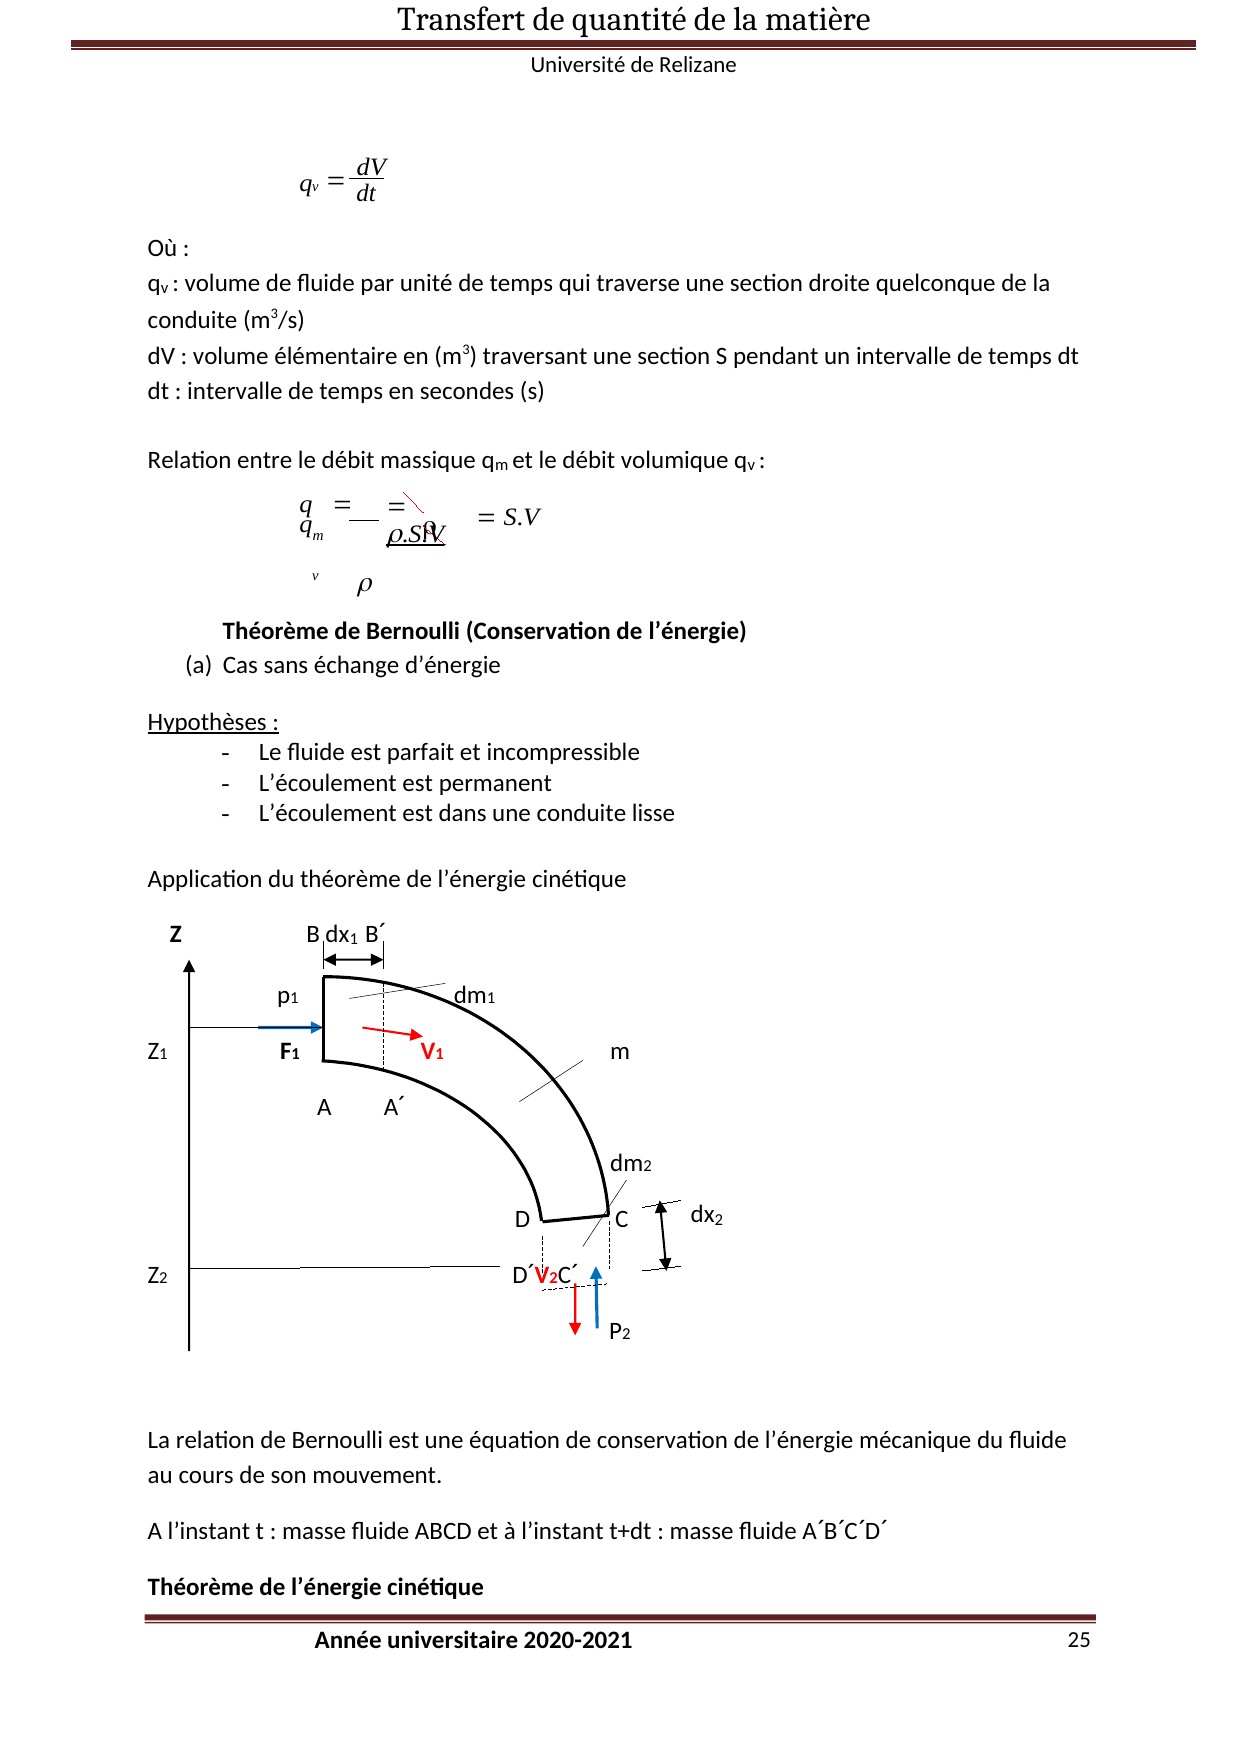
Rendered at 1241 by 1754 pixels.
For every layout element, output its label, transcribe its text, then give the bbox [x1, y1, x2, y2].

list L’écoulement est permanent [221, 767, 1196, 798]
subtitle Théorème de Bernoulli (Conservation de l’énergie) [147, 615, 1196, 646]
text  S.V [476, 502, 1196, 531]
text q  dV [299, 148, 1196, 182]
list Cas sans échange d’énergie [185, 649, 1196, 680]
text Où : [147, 232, 1196, 262]
subtitle Théorème de l’énergie cinétique [147, 1571, 1196, 1602]
text  .S.V [386, 484, 464, 549]
text A l’instant t : masse fluide ABCD et à l’instant t+dt : masse fluide AˊBˊCˊDˊ [147, 1515, 1196, 1546]
text q  qm [299, 482, 375, 558]
text v  [312, 558, 375, 585]
text dx2 [322, 1198, 1091, 1231]
text Hypothèses : [147, 706, 1196, 737]
list Le fluide est parfait et incompressible [221, 737, 1196, 767]
text Z B dx1 Bˊ [169, 929, 1196, 949]
text qv : volume de fluide par unité de temps qui traverse une section droite quelconque de la conduite (m3/s) [147, 267, 1053, 335]
text v dt [312, 182, 1196, 206]
list L’écoulement est dans une conduite lisse Application du théorème de l’énergie cinétique [147, 798, 676, 894]
text Relation entre le débit massique qm et le débit volumique qv : [147, 444, 1196, 477]
text La relation de Bernoulli est une équation de conservation de l’énergie mécanique du fluide au cours de son mouvement. [147, 1425, 1070, 1490]
text dV : volume élémentaire en (m3) traversant une section S pendant un intervalle de temps dt dt : intervalle de temps en secondes (s) [147, 340, 1092, 405]
